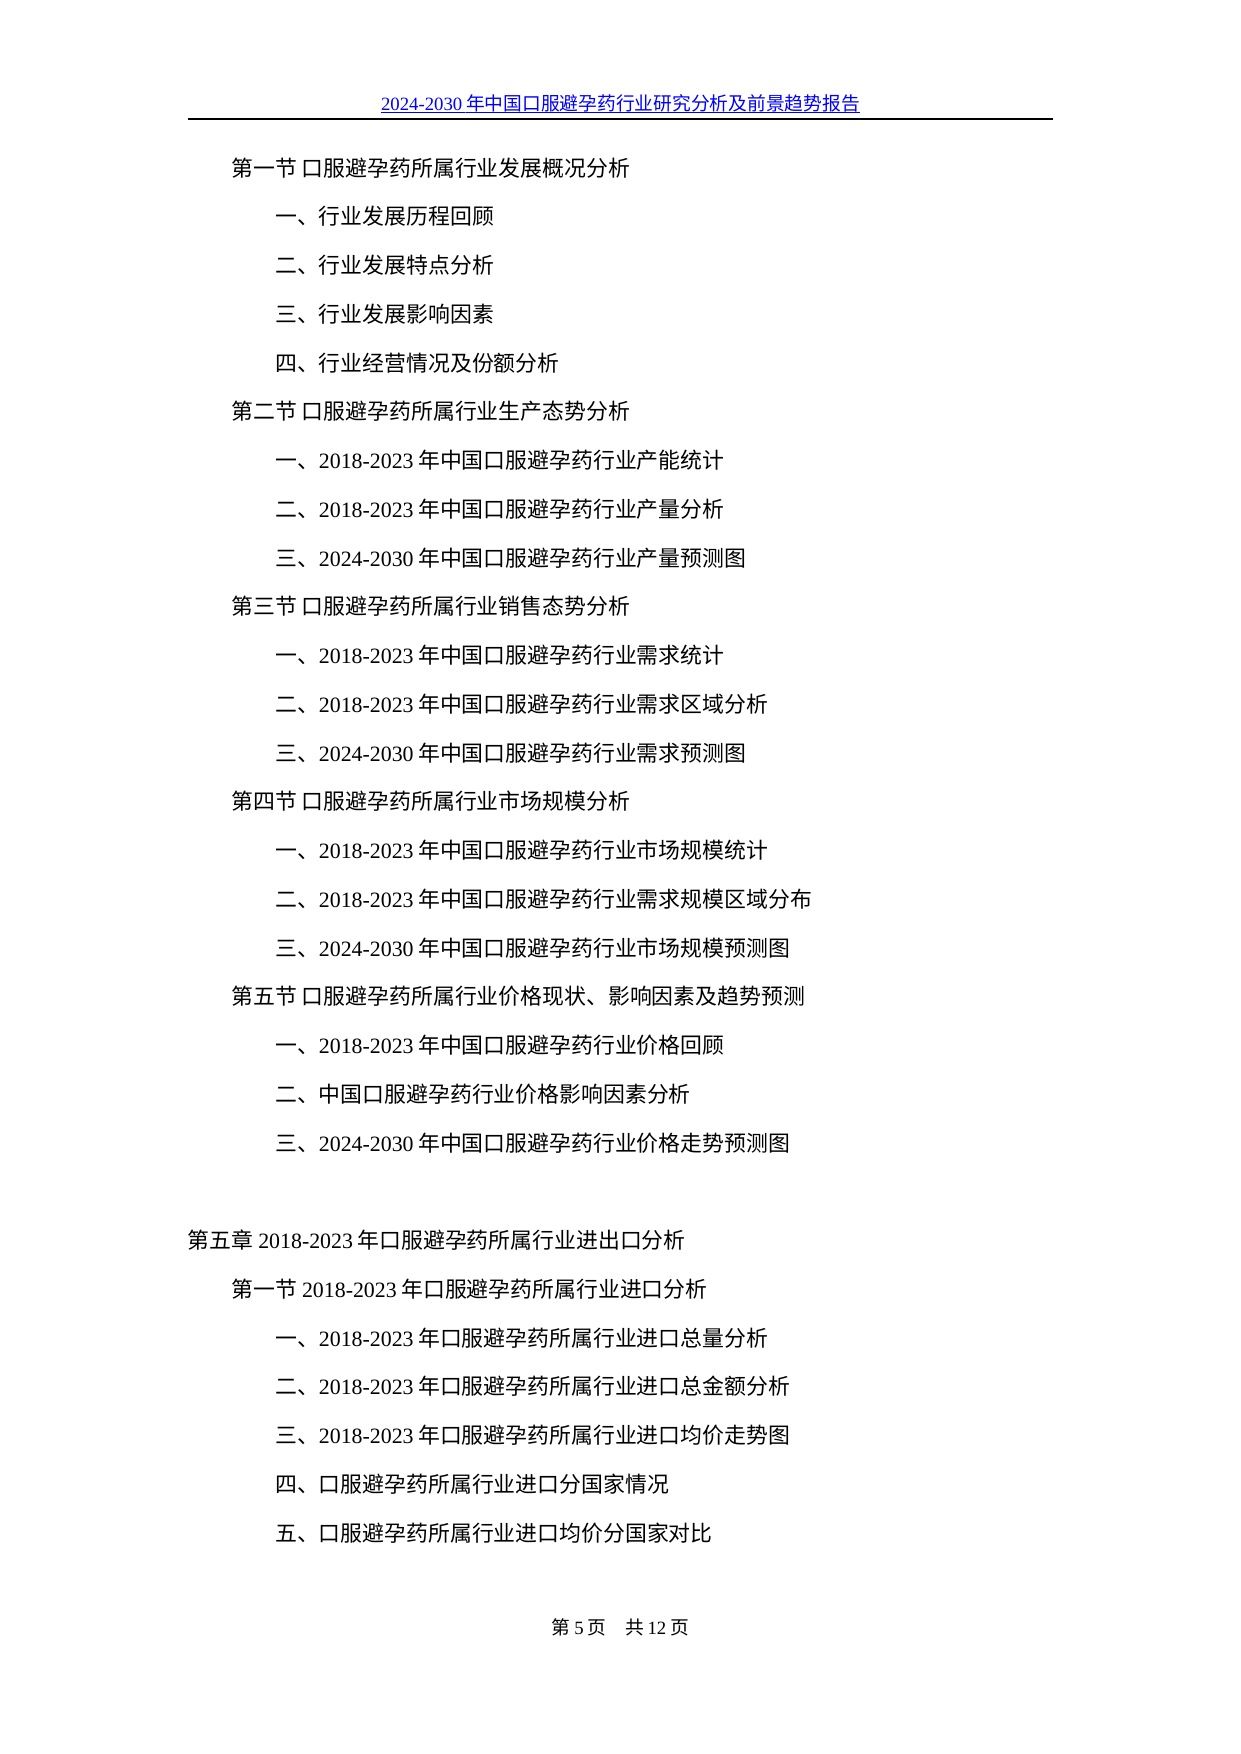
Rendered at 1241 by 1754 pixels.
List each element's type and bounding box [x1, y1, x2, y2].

text [187, 150, 1053, 1548]
